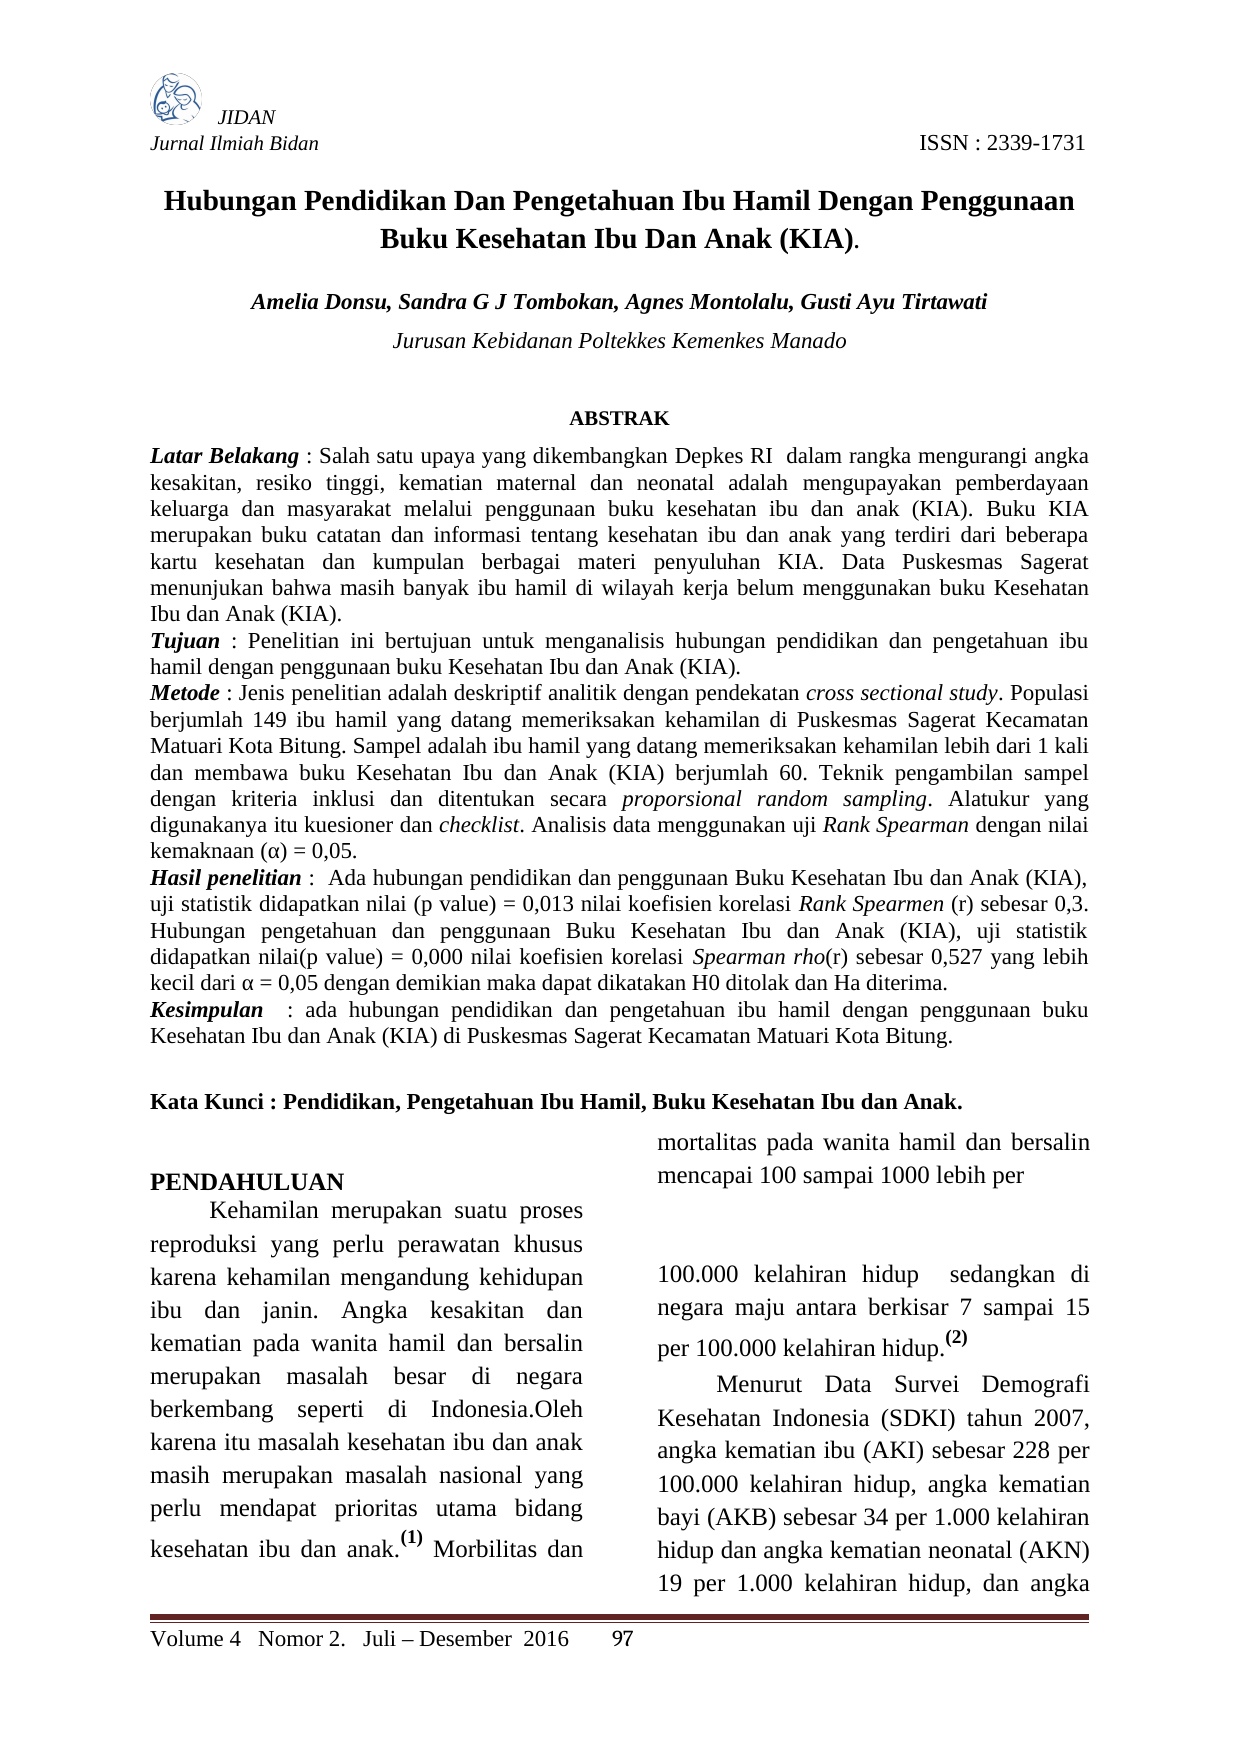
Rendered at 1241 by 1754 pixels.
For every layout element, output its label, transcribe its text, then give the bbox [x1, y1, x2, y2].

text Kata Kunci : Pendidikan, Pengetahuan Ibu Hamil, Buku Kesehatan Ibu dan Anak. [150, 1088, 1089, 1114]
list Kehamilan merupakan suatu proses reproduksi yang perlu perawatan khusus karena kehamilan mengandung kehidupan ibu dan janin. Angka kesakitan dan kematian pada wanita hamil dan bersalin merupakan masalah besar di negara berkembang seperti di Indonesia.Oleh karena itu masalah kesehatan ibu dan anak masih merupakan masalah nasional yang perlu mendapat prioritas utama bidang kesehatan ibu dan anak.(1) Morbilitas dan mortalitas pada wanita hamil dan bersalin mencapai 100 sampai 1000 lebih per [150, 1196, 583, 1564]
text PENDAHULUAN [150, 1167, 582, 1196]
text Kesimpulan : ada hubungan pendidikan dan pengetahuan ibu hamil dengan penggunaan buku Kesehatan Ibu dan Anak (KIA) di Puskesmas Sagerat Kecamatan Matuari Kota Bitung. [150, 996, 1089, 1048]
text ABSTRAK [150, 406, 1089, 430]
text Hubungan Pendidikan Dan Pengetahuan Ibu Hamil Dengan Penggunaan Buku Kesehatan Ibu Dan Anak (KIA). [150, 183, 1089, 255]
text Metode : Jenis penelitian adalah deskriptif analitik dengan pendekatan cross sectional study. Populasi berjumlah 149 ibu hamil yang datang memeriksakan kehamilan di Puskesmas Sagerat Kecamatan Matuari Kota Bitung. Sampel adalah ibu hamil yang datang memeriksakan kehamilan lebih dari 1 kali dan membawa buku Kesehatan Ibu dan Anak (KIA) berjumlah 60. Teknik pengambilan sampel dengan kriteria inklusi dan ditentukan secara proporsional random sampling. Alatukur yang digunakanya itu kuesioner dan checklist. Analisis data menggunakan uji Rank Spearman dengan nilai kemaknaan (α) = 0,05. [150, 679, 1089, 864]
list 100.000 kelahiran hidup sedangkan di negara maju antara berkisar 7 sampai 15 per 100.000 kelahiran hidup.(2) [657, 1259, 1090, 1364]
text Amelia Donsu, Sandra G J Tombokan, Agnes Montolalu, Gusti Ayu Tirtawati [150, 288, 1089, 314]
picture [150, 73, 202, 125]
text Jurusan Kebidanan Poltekkes Kemenkes Manado [150, 327, 1089, 354]
text Tujuan : Penelitian ini bertujuan untuk menganalisis hubungan pendidikan dan pengetahuan ibu hamil dengan penggunaan buku Kesehatan Ibu dan Anak (KIA). [150, 627, 1089, 679]
text Latar Belakang : Salah satu upaya yang dikembangkan Depkes RI dalam rangka mengurangi angka kesakitan, resiko tinggi, kematian maternal dan neonatal adalah mengupayakan pemberdayaan keluarga dan masyarakat melalui penggunaan buku kesehatan ibu dan anak (KIA). Buku KIA merupakan buku catatan dan informasi tentang kesehatan ibu dan anak yang terdiri dari beberapa kartu kesehatan dan kumpulan berbagai materi penyuluhan KIA. Data Puskesmas Sagerat menunjukan bahwa masih banyak ibu hamil di wilayah kerja belum menggunakan buku Kesehatan Ibu dan Anak (KIA). [150, 442, 1089, 627]
text Hasil penelitian : Ada hubungan pendidikan dan penggunaan Buku Kesehatan Ibu dan Anak (KIA), uji statistik didapatkan nilai (p value) = 0,013 nilai koefisien korelasi Rank Spearmen (r) sebesar 0,3. Hubungan pengetahuan dan penggunaan Buku Kesehatan Ibu dan Anak (KIA), uji statistik didapatkan nilai(p value) = 0,000 nilai koefisien korelasi Spearman rho(r) sebesar 0,527 yang lebih kecil dari α = 0,05 dengan demikian maka dapat dikatakan H0 ditolak dan Ha diterima. [150, 864, 1089, 996]
